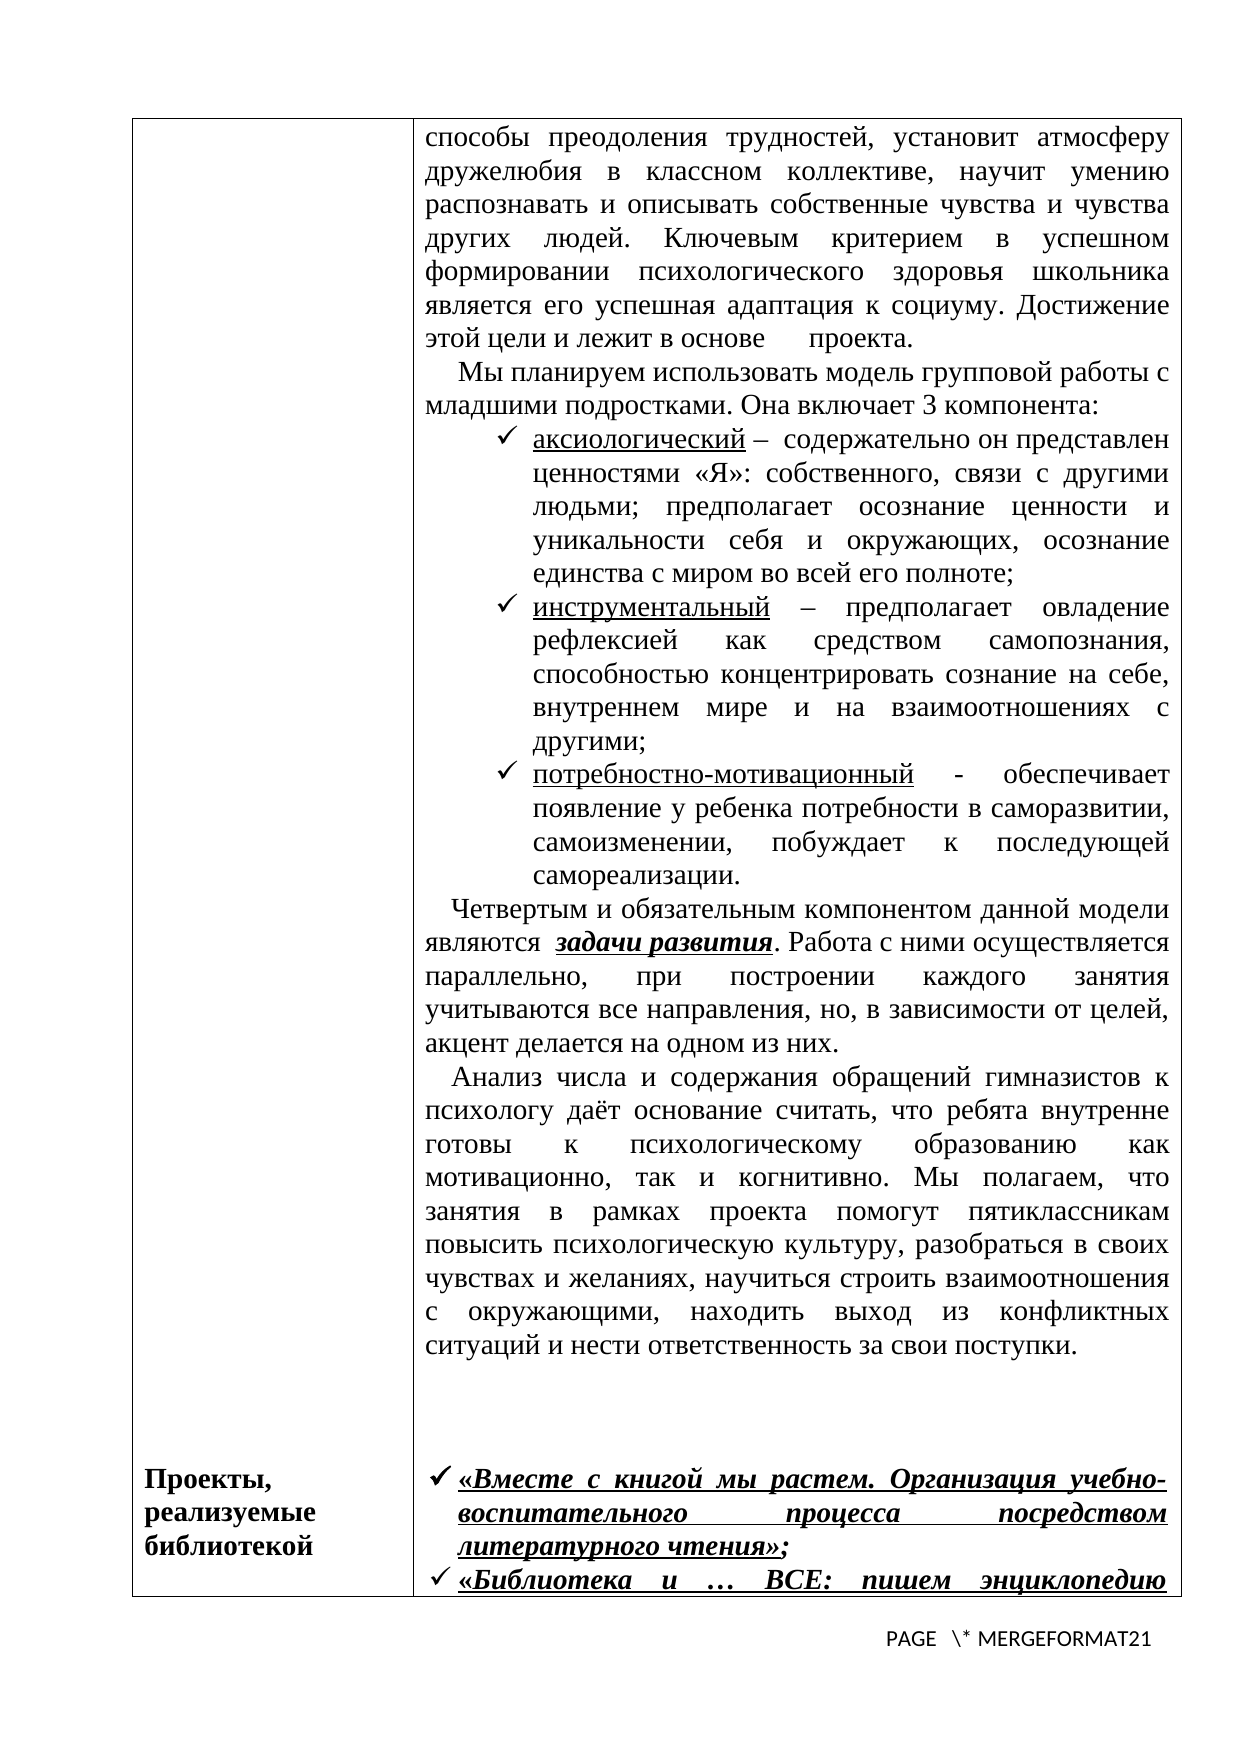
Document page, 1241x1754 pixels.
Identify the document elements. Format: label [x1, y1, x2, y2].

table_cell [414, 119, 1181, 1596]
table_cell [133, 119, 413, 1596]
